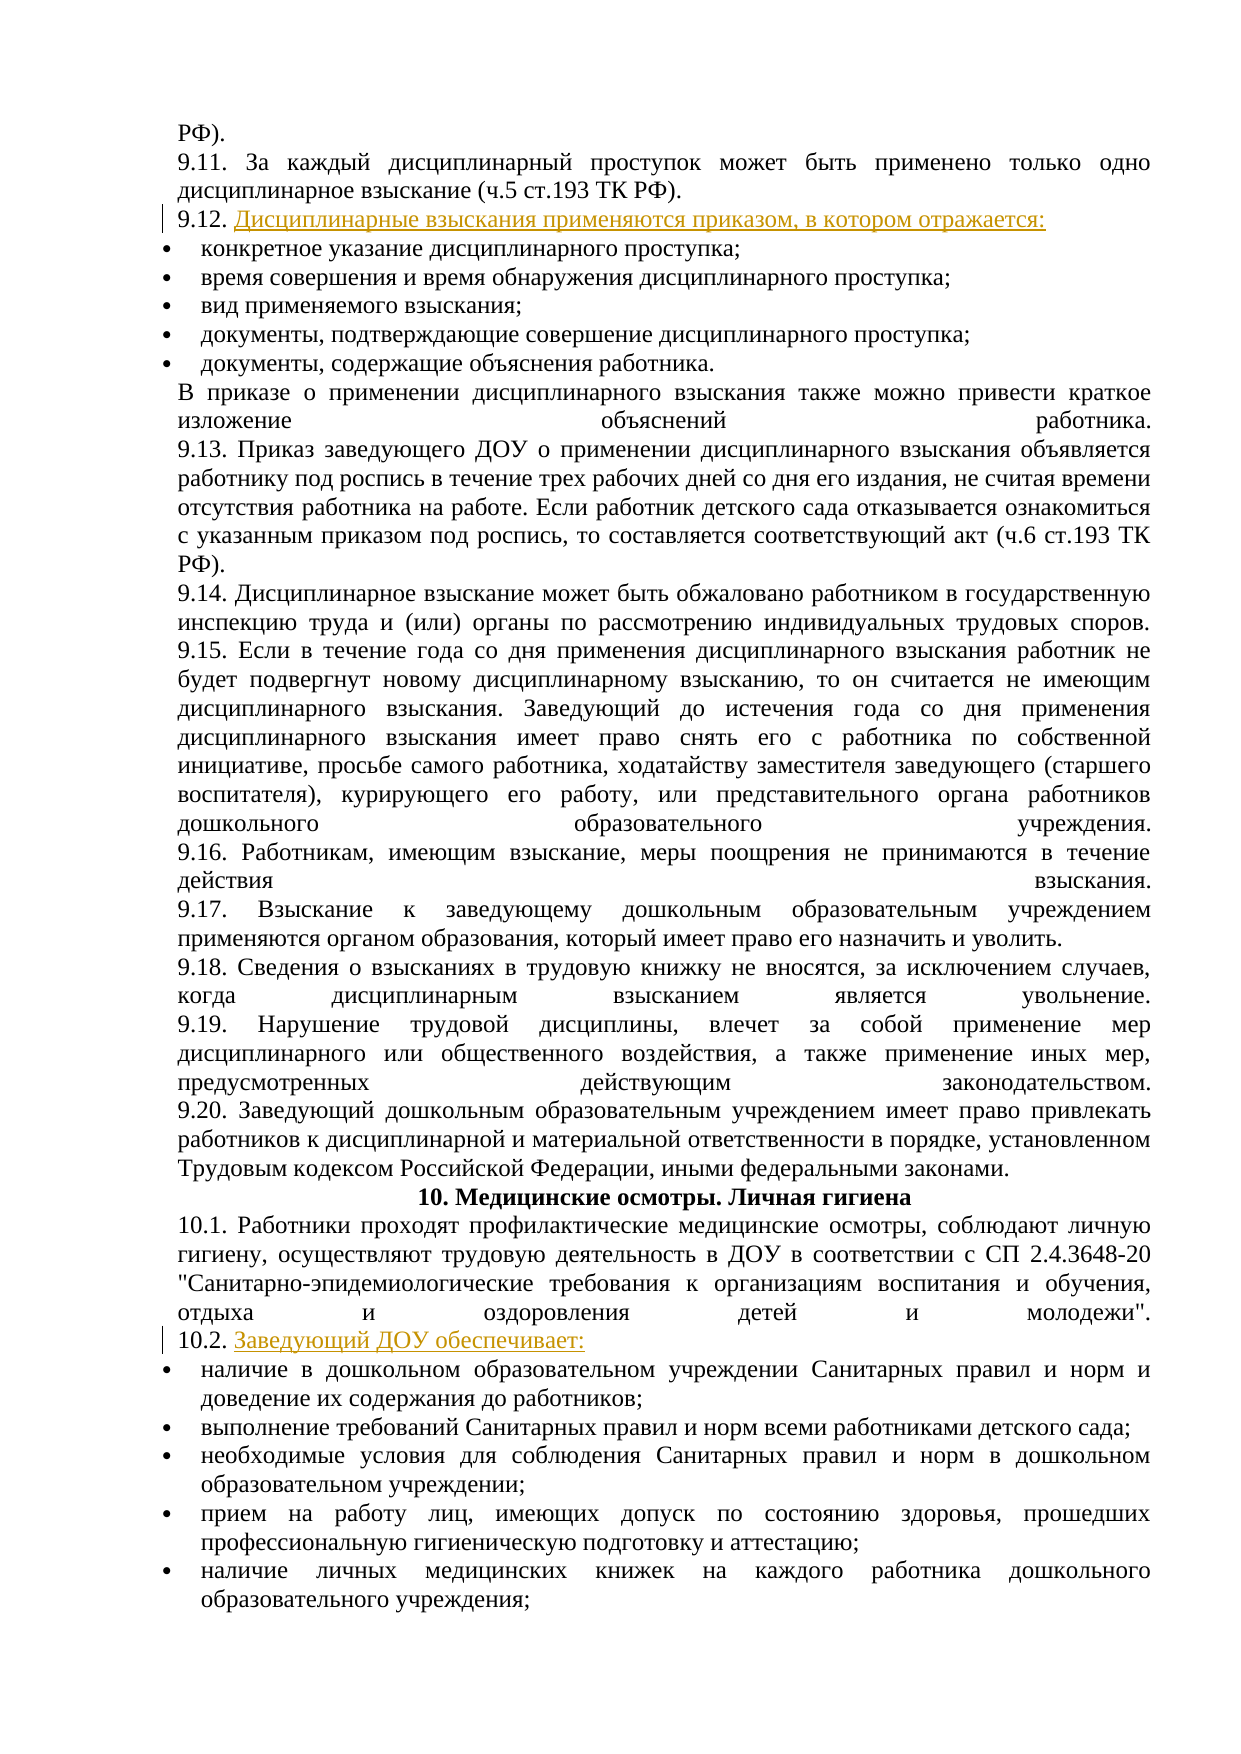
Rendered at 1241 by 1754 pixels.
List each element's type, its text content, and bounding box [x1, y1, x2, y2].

text 10. Медицинские осмотры. Личная гигиена [177, 1182, 1152, 1211]
text 9.18. Сведения о взысканиях в трудовую книжку не вносятся, за исключением случаев, когда дисциплинарным взысканием является увольнение. 9.19. Нарушение трудовой дисциплины, влечет за собой применение мер дисциплинарного или общественного воздействия, а также применение иных мер, предусмотренных действующим законодательством. 9.20. Заведующий дошкольным образовательным учреждением имеет право привлекать работников к дисциплинарной и материальной ответственности в порядке, установленном Трудовым кодексом Российской Федерации, иными федеральными законами. [177, 952, 1152, 1182]
text В приказе о применении дисциплинарного взыскания также можно привести краткое изложение объяснений работника. 9.13. Приказ заведующего ДОУ о применении дисциплинарного взыскания объявляется работнику под роспись в течение трех рабочих дней со дня его издания, не считая времени отсутствия работника на работе. Если работник детского сада отказывается ознакомиться с указанным приказом под роспись, то составляется соответствующий акт (ч.6 ст.193 ТК РФ). 9.14. Дисциплинарное взыскание может быть обжаловано работником в государственную инспекцию труда и (или) органы по рассмотрению индивидуальных трудовых споров. 9.15. Если в течение года со дня применения дисциплинарного взыскания работник не будет подвергнут новому дисциплинарному взысканию, то он считается не имеющим дисциплинарного взыскания. Заведующий до истечения года со дня применения дисциплинарного взыскания имеет право снять его с работника по собственной инициативе, просьбе самого работника, ходатайству заместителя заведующего (старшего воспитателя), курирующего его работу, или представительного органа работников дошкольного образовательного учреждения. 9.16. Работникам, имеющим взыскание, меры поощрения не принимаются в течение действия взыскания. 9.17. Взыскание к заведующему дошкольным образовательным учреждением применяются органом образования, который имеет право его назначить и уволить. [177, 377, 1152, 952]
list время совершения и время обнаружения дисциплинарного проступка; [163, 262, 1152, 291]
list выполнение требований Санитарных правил и норм всеми работниками детского сада; [163, 1412, 1152, 1441]
text 9.12. [177, 204, 1152, 233]
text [177, 118, 1152, 204]
list наличие личных медицинских книжек на каждого работника дошкольного образовательного учреждения; [163, 1556, 1152, 1613]
list конкретное указание дисциплинарного проступка; [163, 233, 1152, 262]
list наличие в дошкольном образовательном учреждении Санитарных правил и норм и доведение их содержания до работников; [163, 1354, 1152, 1412]
list необходимые условия для соблюдения Санитарных правил и норм в дошкольном образовательном учреждении; [163, 1441, 1152, 1498]
list документы, содержащие объяснения работника. [163, 348, 1152, 377]
list прием на работу лиц, имеющих допуск по состоянию здоровья, прошедших профессиональную гигиеническую подготовку и аттестацию; [163, 1498, 1152, 1556]
list документы, подтверждающие совершение дисциплинарного проступка; [163, 319, 1152, 348]
list вид применяемого взыскания; [163, 291, 1152, 319]
text 10.1. Работники проходят профилактические медицинские осмотры, соблюдают личную гигиену, осуществляют трудовую деятельность в ДОУ в соответствии с СП 2.4.3648-20 "Санитарно-эпидемиологические требования к организациям воспитания и обучения, отдыха и оздоровления детей и молодежи". 10.2. [177, 1211, 1152, 1354]
